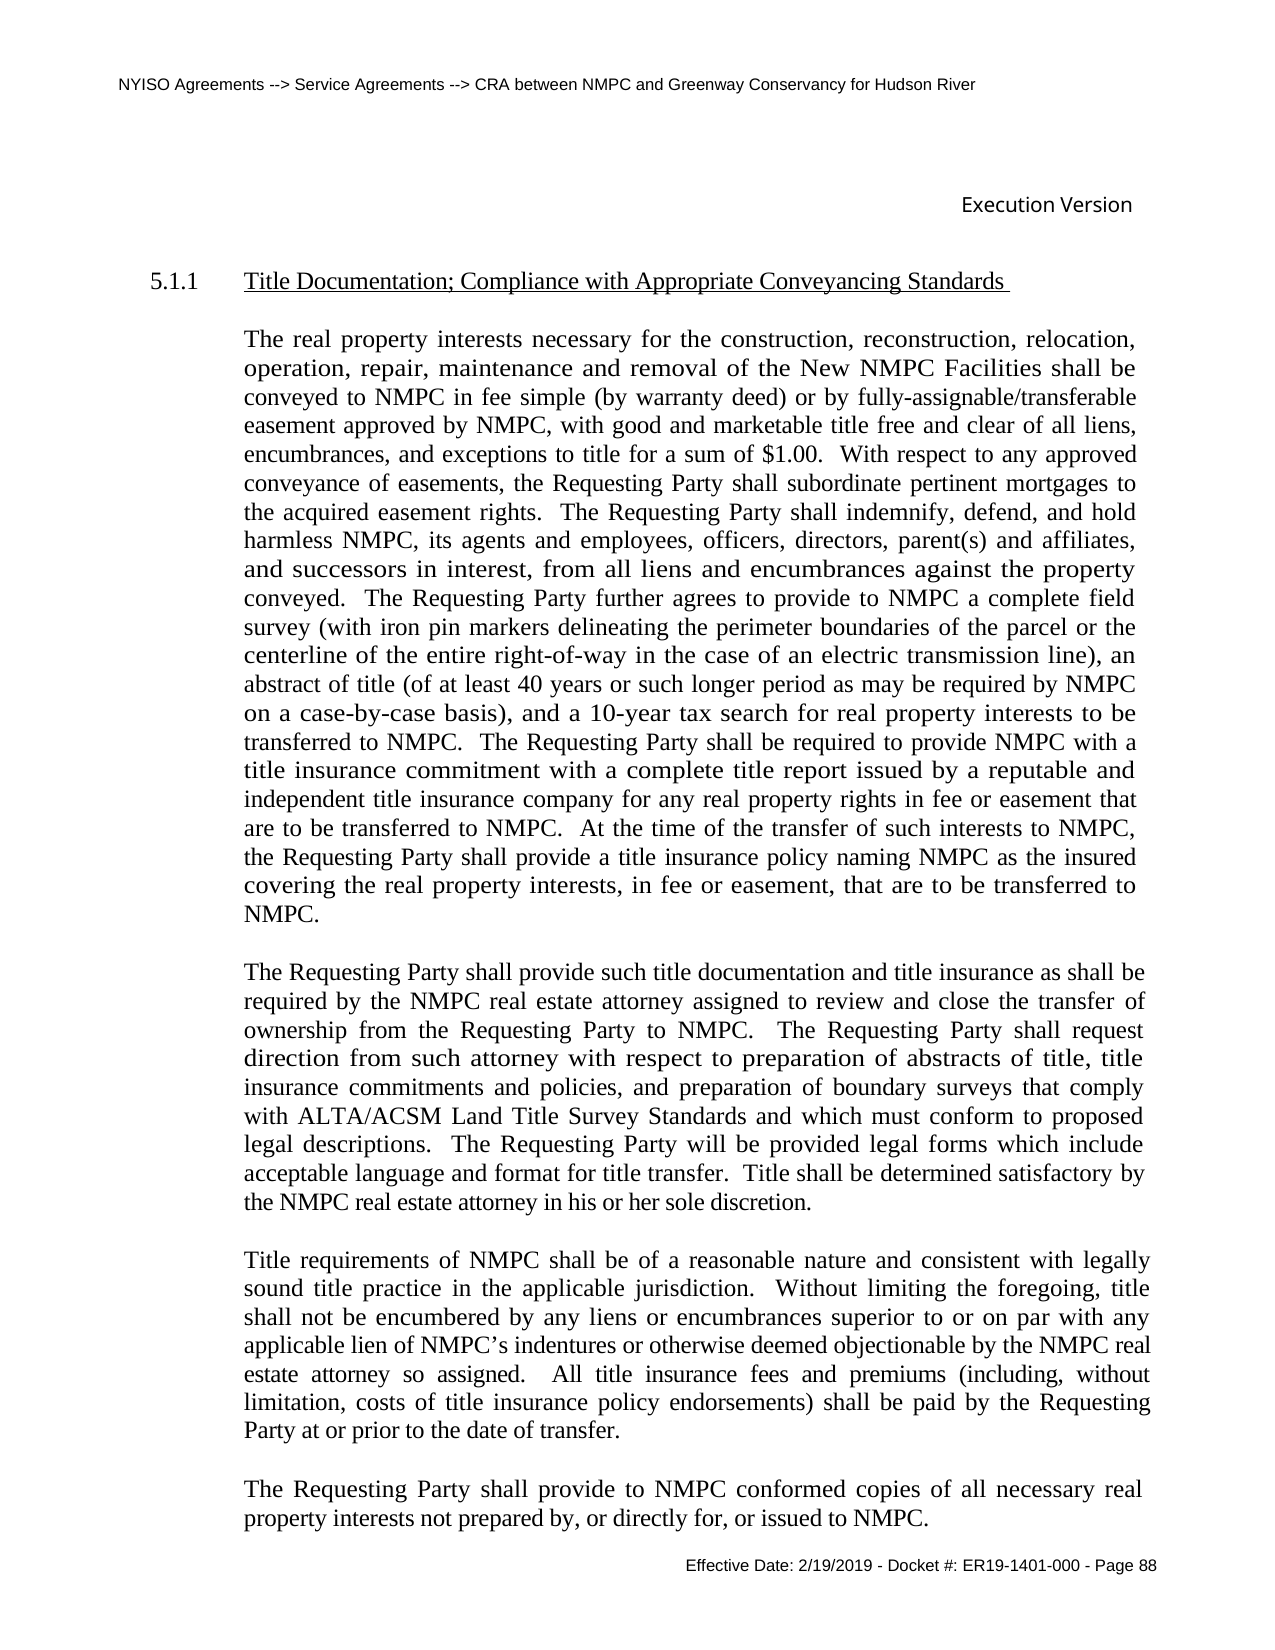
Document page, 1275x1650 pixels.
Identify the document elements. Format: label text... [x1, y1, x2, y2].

text Execution Version [961, 193, 1275, 217]
text 5.1.1 Title Documentation; Compliance with Appropriate Conveyancing Standards [150, 266, 1275, 295]
text The Requesting Party shall provide to NMPC conformed copies of all necessary real property interests not prepared by, or directly for, or issued to NMPC. [244, 1474, 1145, 1532]
text Title requirements of NMPC shall be of a reasonable nature and consistent with legally sound title practice in the applicable jurisdiction. Without limiting the foregoing, title shall not be encumbered by any liens or encumbrances superior to or on par with any applicable lien of NMPC’s indentures or otherwise deemed objectionable by the NMPC real estate attorney so assigned. All title insurance fees and premiums (including, without limitation, costs of title insurance policy endorsements) shall be paid by the Requesting Party at or prior to the date of transfer. [244, 1246, 1151, 1445]
text The real property interests necessary for the construction, reconstruction, relocation, operation, repair, maintenance and removal of the New NMPC Facilities shall be conveyed to NMPC in fee simple (by warranty deed) or by fully-assignable/transferable easement approved by NMPC, with good and marketable title free and clear of all liens, encumbrances, and exceptions to title for a sum of $1.00. With respect to any approved conveyance of easements, the Requesting Party shall subordinate pertinent mortgages to the acquired easement rights. The Requesting Party shall indemnify, defend, and hold harmless NMPC, its agents and employees, officers, directors, parent(s) and affiliates, and successors in interest, from all liens and encumbrances against the property conveyed. The Requesting Party further agrees to provide to NMPC a complete field survey (with iron pin markers delineating the perimeter boundaries of the parcel or the centerline of the entire right-of-way in the case of an electric transmission line), an abstract of title (of at least 40 years or such longer period as may be required by NMPC on a case-by-case basis), and a 10-year tax search for real property interests to be transferred to NMPC. The Requesting Party shall be required to provide NMPC with a title insurance commitment with a complete title report issued by a reputable and independent title insurance company for any real property rights in fee or easement that are to be transferred to NMPC. At the time of the transfer of such interests to NMPC, the Requesting Party shall provide a title insurance policy naming NMPC as the insured covering the real property interests, in fee or easement, that are to be transferred to NMPC. [244, 324, 1146, 928]
text The Requesting Party shall provide such title documentation and title insurance as shall be required by the NMPC real estate attorney assigned to review and close the transfer of ownership from the Requesting Party to NMPC. The Requesting Party shall request direction from such attorney with respect to preparation of abstracts of title, title insurance commitments and policies, and preparation of boundary surveys that comply with ALTA/ACSM Land Title Survey Standards and which must conform to proposed legal descriptions. The Requesting Party will be provided legal forms which include acceptable language and format for title transfer. Title shall be determined satisfactory by the NMPC real estate attorney in his or her sole discretion. [244, 958, 1145, 1216]
